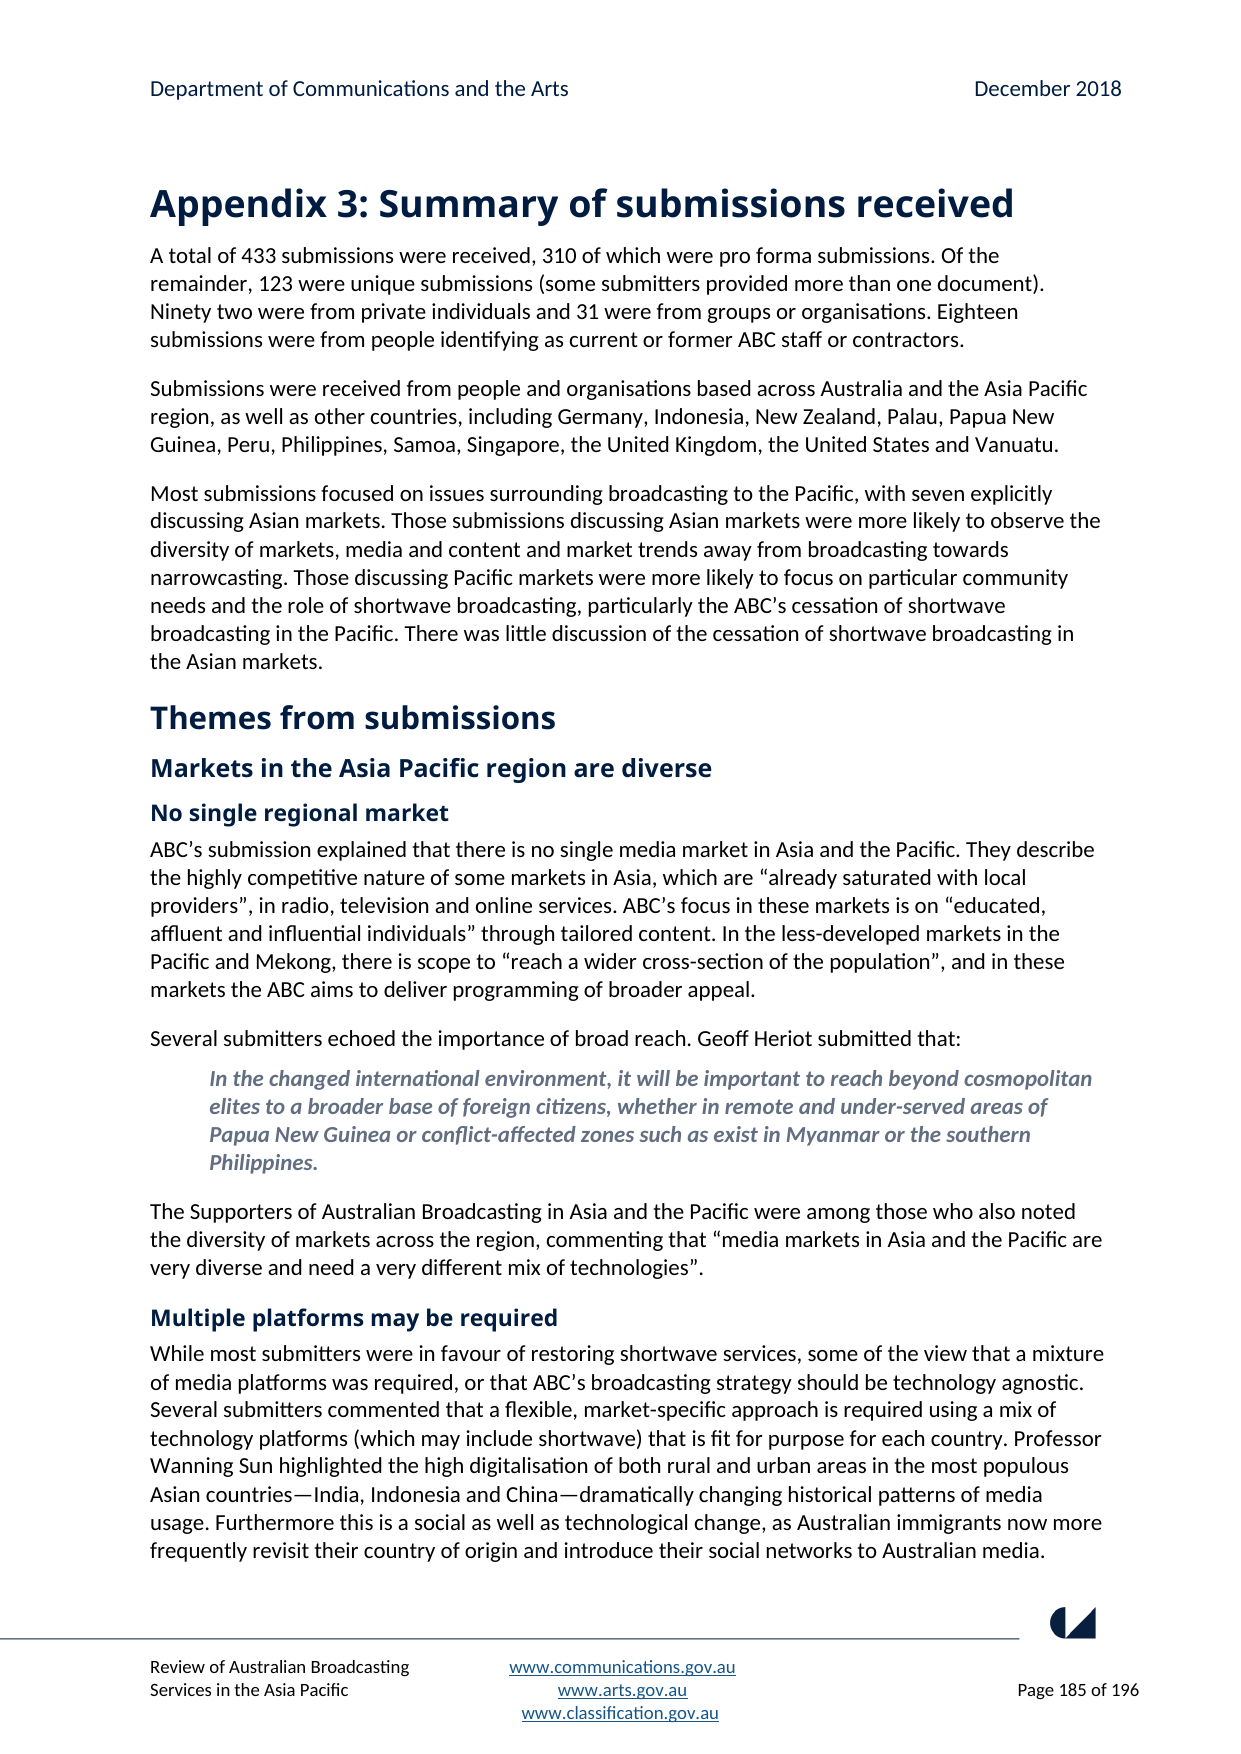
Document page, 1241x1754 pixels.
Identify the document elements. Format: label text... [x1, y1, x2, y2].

picture [0, 1590, 1241, 1656]
text In the changed international environment, it will be important to reach beyond cosmopolitan elites to a broader base of foreign citizens, whether in remote and under-served areas of Papua New Guinea or conflict-affected zones such as exist in Myanmar or the southern Philippines. [209, 1064, 1107, 1176]
subtitle Themes from submissions [150, 696, 1107, 738]
subtitle Markets in the Asia Pacific region are diverse [150, 751, 1107, 785]
text A total of 433 submissions were received, 310 of which were pro forma submissions. Of the remainder, 123 were unique submissions (some submitters provided more than one document). Ninety two were from private individuals and 31 were from groups or organisations. Eighteen submissions were from people identifying as current or former ABC staff or contractors. [150, 241, 1107, 353]
text The Supporters of Australian Broadcasting in Asia and the Pacific were among those who also noted the diversity of markets across the region, commenting that “media markets in Asia and the Pacific are very diverse and need a very different mix of technologies”. [150, 1197, 1107, 1281]
text Submissions were received from people and organisations based across Australia and the Asia Pacific region, as well as other countries, including Germany, Indonesia, New Zealand, Palau, Papua New Guinea, Peru, Philippines, Samoa, Singapore, the United Kingdom, the United States and Vanuatu. [150, 374, 1107, 458]
text Several submitters echoed the importance of broad reach. Geoff Heriot submitted that: [150, 1024, 1107, 1052]
subtitle Multiple platforms may be required [150, 1302, 1107, 1333]
text ABC’s submission explained that there is no single media market in Asia and the Pacific. They describe the highly competitive nature of some markets in Asia, which are “already saturated with local providers”, in radio, television and online services. ABC’s focus in these markets is on “educated, affluent and influential individuals” through tailored content. In the less-developed markets in the Pacific and Mekong, there is scope to “reach a wider cross-section of the population”, and in these markets the ABC aims to deliver programming of broader appeal. [150, 835, 1107, 1003]
subtitle Appendix 3: Summary of submissions received [150, 177, 1107, 228]
text While most submitters were in favour of restoring shortwave services, some of the view that a mixture of media platforms was required, or that ABC’s broadcasting strategy should be technology agnostic. Several submitters commented that a flexible, market-specific approach is required using a mix of technology platforms (which may include shortwave) that is fit for purpose for each country. Professor Wanning Sun highlighted the high digitalisation of both rural and urban areas in the most populous Asian countries—India, Indonesia and China—dramatically changing historical patterns of media usage. Furthermore this is a social as well as technological change, as Australian immigrants now more frequently revisit their country of origin and introduce their social networks to Australian media. [150, 1339, 1107, 1564]
text Most submissions focused on issues surrounding broadcasting to the Pacific, with seven explicitly discussing Asian markets. Those submissions discussing Asian markets were more likely to observe the diversity of markets, media and content and market trends away from broadcasting towards narrowcasting. Those discussing Pacific markets were more likely to focus on particular community needs and the role of shortwave broadcasting, particularly the ABC’s cessation of shortwave broadcasting in the Pacific. There was little discussion of the cessation of shortwave broadcasting in the Asian markets. [150, 479, 1107, 675]
subtitle No single regional market [150, 797, 1107, 828]
